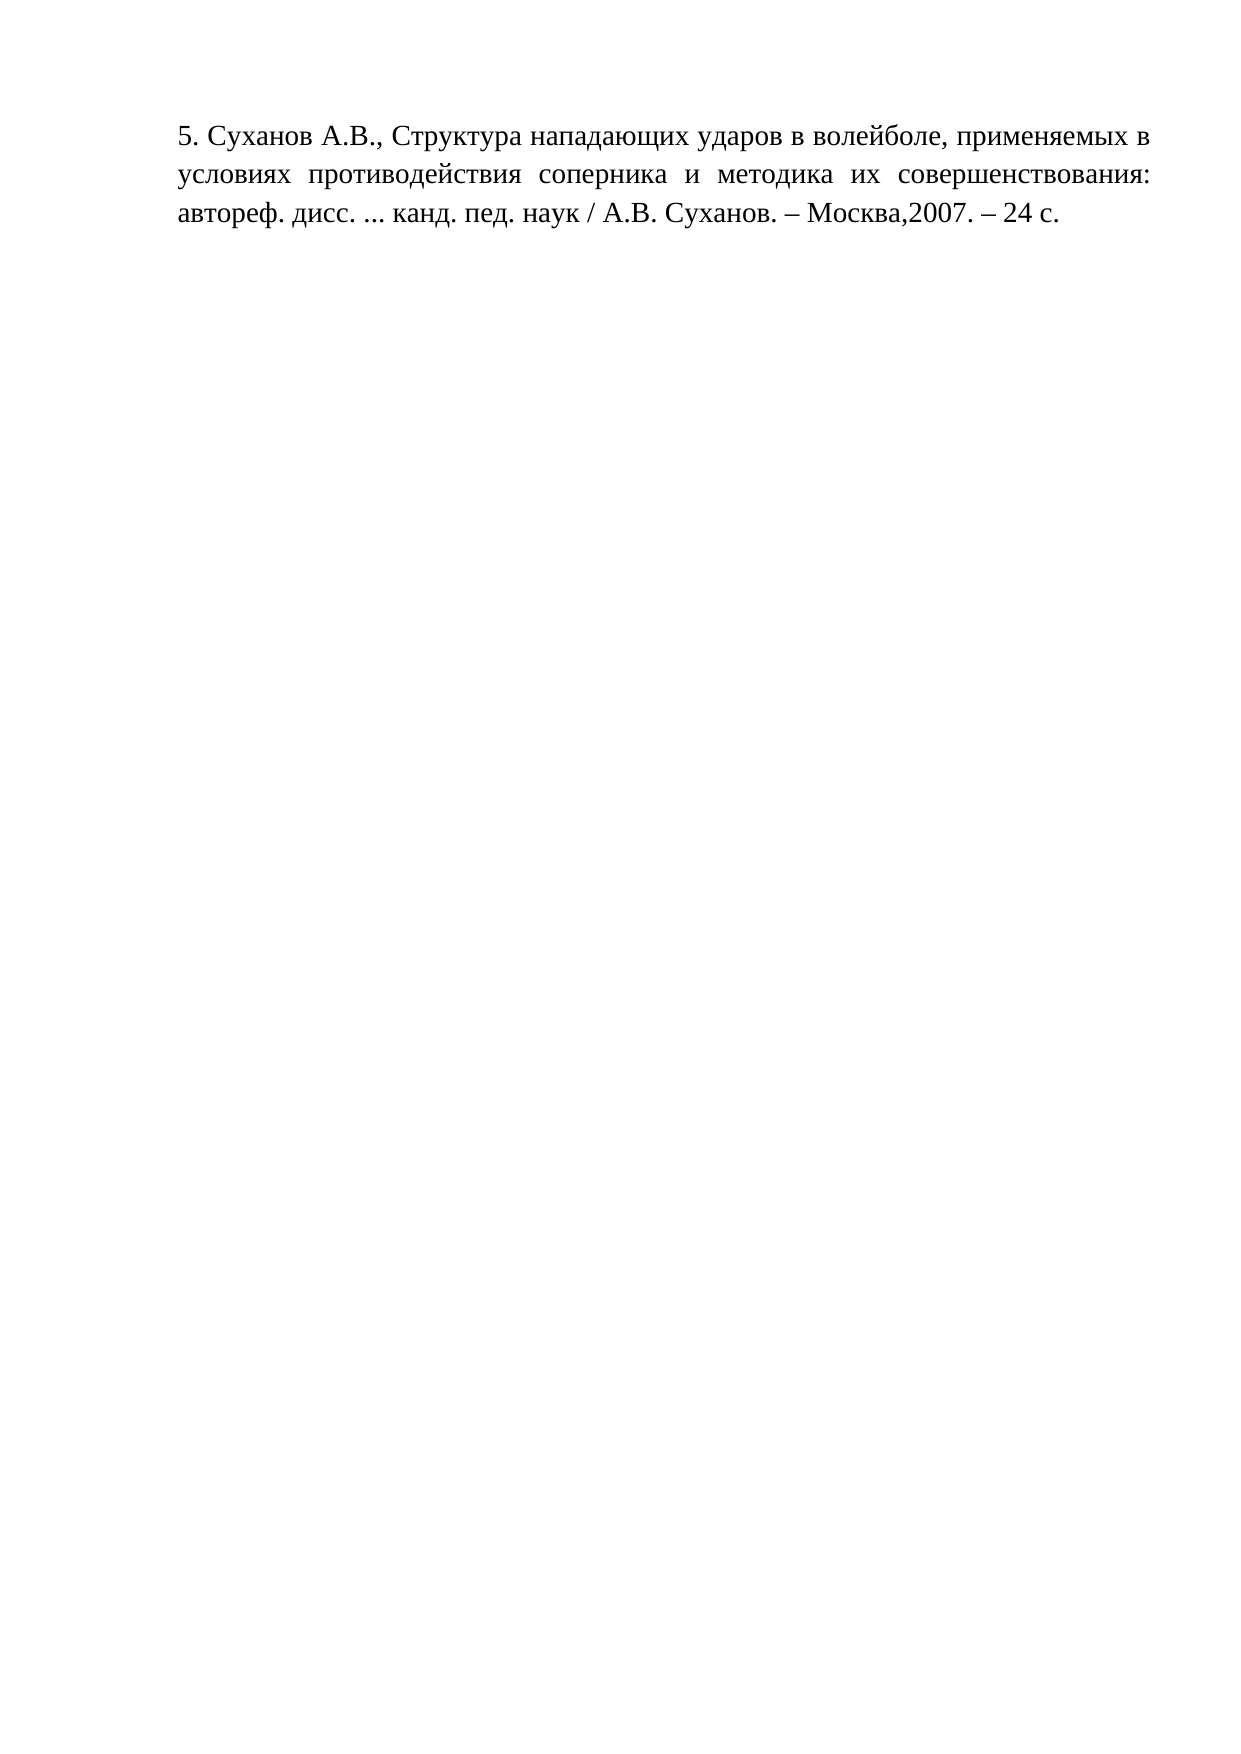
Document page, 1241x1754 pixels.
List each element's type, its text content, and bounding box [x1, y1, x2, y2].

text 5. Суханов А.В., Структура нападающих ударов в волейболе, применяемых в условиях противодействия соперника и методика их совершенствования: автореф. дисс. ... канд. пед. наук / А.В. Суханов. – Москва,2007. – 24 с. [177, 118, 1152, 229]
